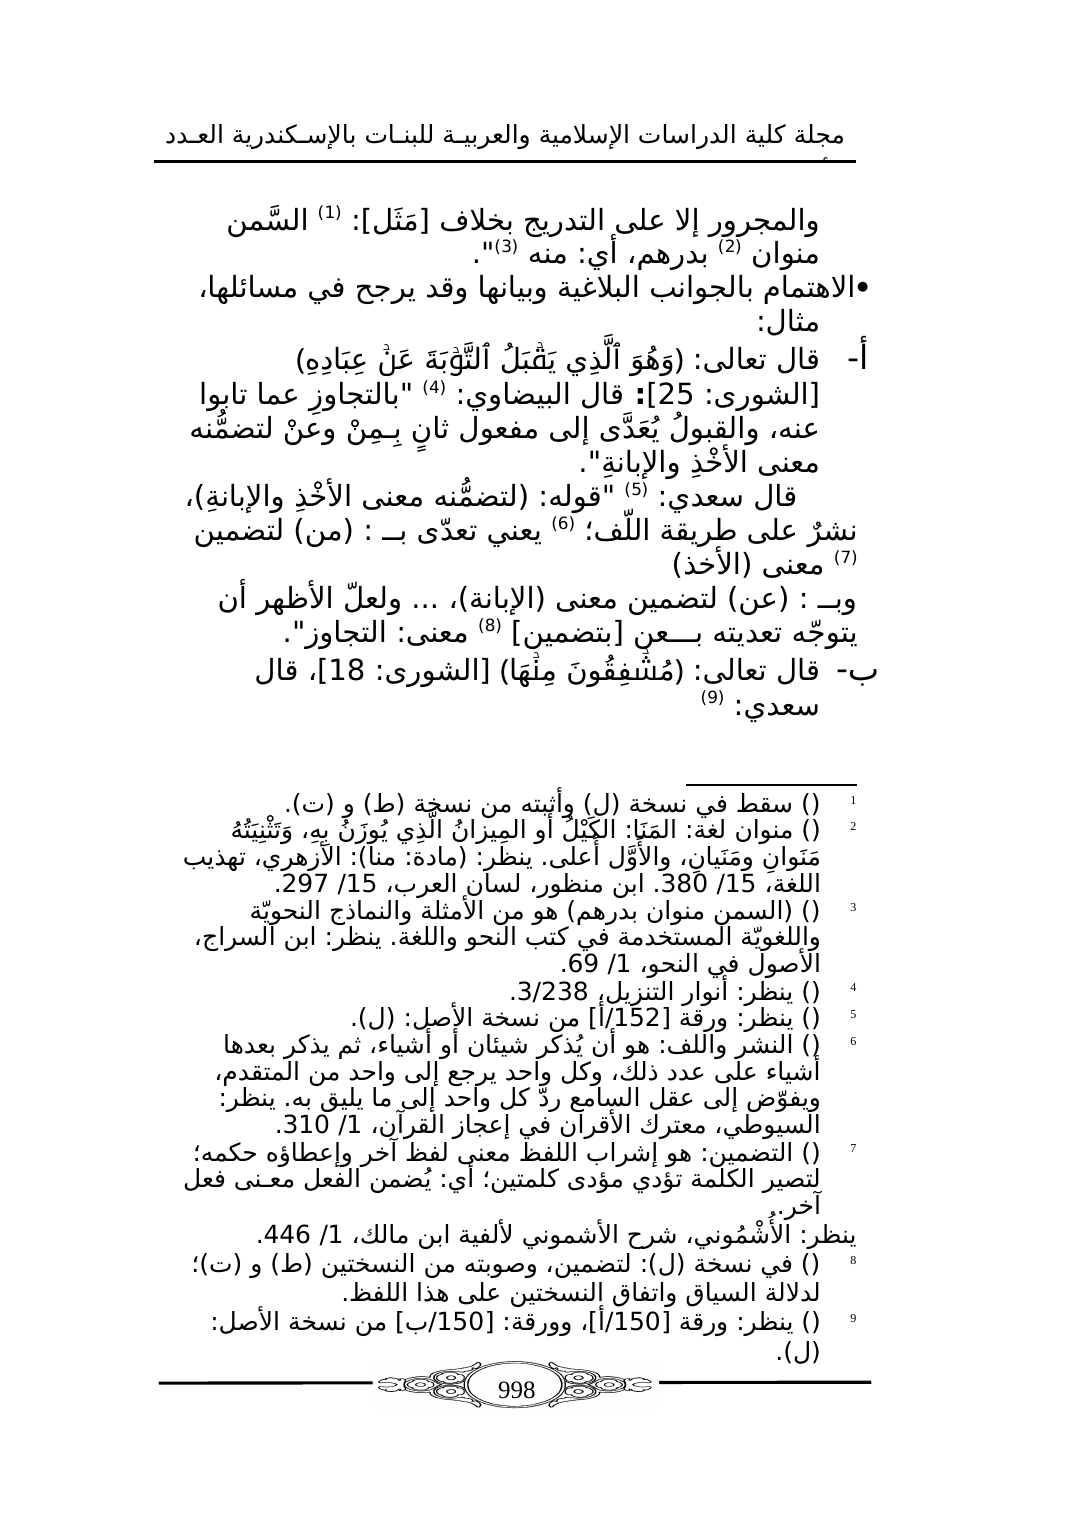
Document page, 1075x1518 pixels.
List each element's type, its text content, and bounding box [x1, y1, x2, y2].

picture [372, 1359, 660, 1410]
text قال سعدي: () "قوله: (لتضمُّنه معنى الأخْذِ والإبانةِ)، نشرٌ على طريقة اللّف؛ () يعني تعدّى بــ : (من) لتضمين () معنى (الأخذ) وبــ : (عن) لتضمين معنى (الإبانة)، ... ولعلّ الأظهر أن يتوجّه تعديته بـــعن [بتضمين] () معنى: التجاوز". [177, 479, 858, 649]
list الاهتمام بالجوانب البلاغية وبيانها وقد يرجح في مسائلها، مثال: [177, 271, 858, 339]
list قال تعالى: ﴿وَهُوَ ٱلَّذِي يَقۡبَلُ ٱلتَّوۡبَةَ عَنۡ عِبَادِهِ﴾ [الشورى: 25]: قال البيضاوي: () "بالتجاوزِ عما تابوا عنه، والقبولُ يُعَدَّى إلى مفعول ثانٍ بِـمِنْ وعنْ لتضمُّنه معنى الأخْذِ والإبانةِ". [177, 339, 858, 479]
list قال تعالى: ﴿ذَٰلِكَ ٱلَّذِي يُبَشِّرُ ٱللَّهُ عِبَادَهُ ٱلَّذِينَ ءَامَنُواْ وَعَمِلُواْ ٱلصَّٰلِحَٰتِ﴾ [الشورى: 23]: قال البيضاوي: () "ذلك الثوابُ الذي يبشرهم الله به فحذفَ الجارَّ ثم العائِدَ". قال سعدي: () "[قوله]: () (فحذفَ الجارَّ ثم العائِدَ)، لأنهم لا يجوّزون حذف المفعول الجار والمجرور إلا على التدريج بخلاف [مَثَل]: () السَّمن منوان () بدرهم، أي: منه ()". [177, 203, 858, 271]
list قال تعالى: ﴿مُشۡفِقُونَ مِنۡهَا﴾ [الشورى: 18]، قال سعدي: () "فلا يستعجلون بها فالآية من الاحتباك () ذَكَرَ الاستعجال أولاً دليلاً على حذف ضدّه ثانياً، والإشفاق ثانياً دليلاً على حذف ضدّه أولاً". [177, 649, 858, 722]
